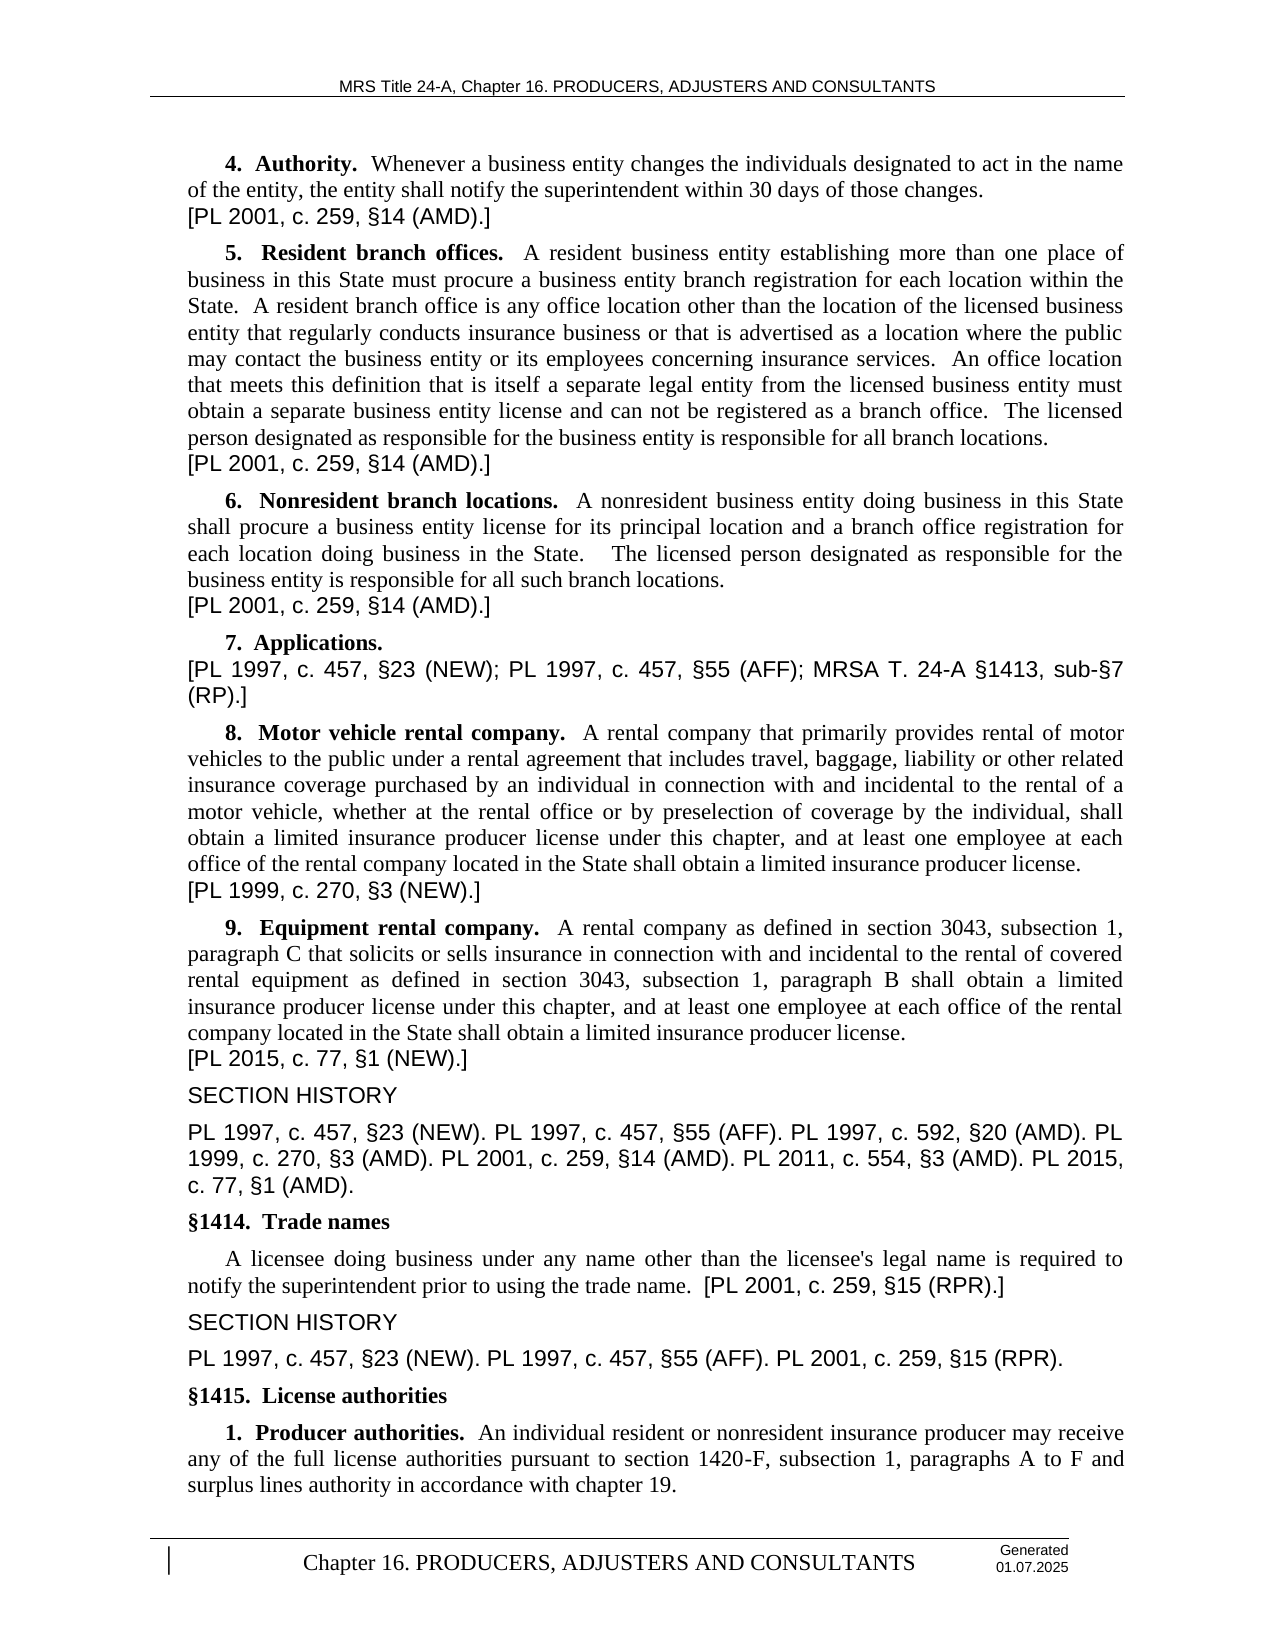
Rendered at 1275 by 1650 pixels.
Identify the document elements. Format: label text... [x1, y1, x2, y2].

text 9. Equipment rental company. A rental company as defined in section 3043, subsection 1, paragraph C that solicits or sells insurance in connection with and incidental to the rental of covered rental equipment as defined in section 3043, subsection 1, paragraph B shall obtain a limited insurance producer license under this chapter, and at least one employee at each office of the rental company located in the State shall obtain a limited insurance producer license. [187, 914, 1125, 1045]
text 7. Applications. [187, 629, 1125, 656]
text PL 1997, c. 457, §23 (NEW). PL 1997, c. 457, §55 (AFF). PL 2001, c. 259, §15 (RPR). [187, 1345, 1125, 1372]
text [PL 1997, c. 457, §23 (NEW); PL 1997, c. 457, §55 (AFF); MRSA T. 24-A §1413, sub-§7 (RP).] [187, 656, 1125, 708]
text [PL 2015, c. 77, §1 (NEW).] [187, 1045, 1125, 1072]
text 5. Resident branch offices. A resident business entity establishing more than one place of business in this State must procure a business entity branch registration for each location within the State. A resident branch office is any office location other than the location of the licensed business entity that regularly conducts insurance business or that is advertised as a location where the public may contact the business entity or its employees concerning insurance services. An office location that meets this definition that is itself a separate legal entity from the licensed business entity must obtain a separate business entity license and can not be registered as a branch office. The licensed person designated as responsible for the business entity is responsible for all branch locations. [187, 239, 1125, 450]
text PL 1997, c. 457, §23 (NEW). PL 1997, c. 457, §55 (AFF). PL 1997, c. 592, §20 (AMD). PL 1999, c. 270, §3 (AMD). PL 2001, c. 259, §14 (AMD). PL 2011, c. 554, §3 (AMD). PL 2015, c. 77, §1 (AMD). [187, 1119, 1125, 1198]
text §1414. Trade names [187, 1208, 1125, 1235]
text [PL 2001, c. 259, §14 (AMD).] [187, 592, 1125, 619]
text 6. Nonresident branch locations. A nonresident business entity doing business in this State shall procure a business entity license for its principal location and a branch office registration for each location doing business in the State. The licensed person designated as responsible for the business entity is responsible for all such branch locations. [187, 487, 1125, 592]
text [PL 2001, c. 259, §14 (AMD).] [187, 450, 1125, 477]
text SECTION HISTORY [187, 1308, 1125, 1335]
text 1. Producer authorities. An individual resident or nonresident insurance producer may receive any of the full license authorities pursuant to section 1420‑F, subsection 1, paragraphs A to F and surplus lines authority in accordance with chapter 19. [187, 1419, 1125, 1498]
text [PL 2001, c. 259, §14 (AMD).] [187, 203, 1125, 229]
text A licensee doing business under any name other than the licensee's legal name is required to notify the superintendent prior to using the trade name. [PL 2001, c. 259, §15 (RPR).] [187, 1245, 1125, 1298]
text 4. Authority. Whenever a business entity changes the individuals designated to act in the name of the entity, the entity shall notify the superintendent within 30 days of those changes. [187, 150, 1125, 203]
text 8. Motor vehicle rental company. A rental company that primarily provides rental of motor vehicles to the public under a rental agreement that includes travel, baggage, liability or other related insurance coverage purchased by an individual in connection with and incidental to the rental of a motor vehicle, whether at the rental office or by preselection of coverage by the individual, shall obtain a limited insurance producer license under this chapter, and at least one employee at each office of the rental company located in the State shall obtain a limited insurance producer license. [187, 719, 1125, 877]
text §1415. License authorities [187, 1382, 1125, 1408]
text [PL 1999, c. 270, §3 (NEW).] [187, 877, 1125, 903]
text SECTION HISTORY [187, 1082, 1125, 1108]
